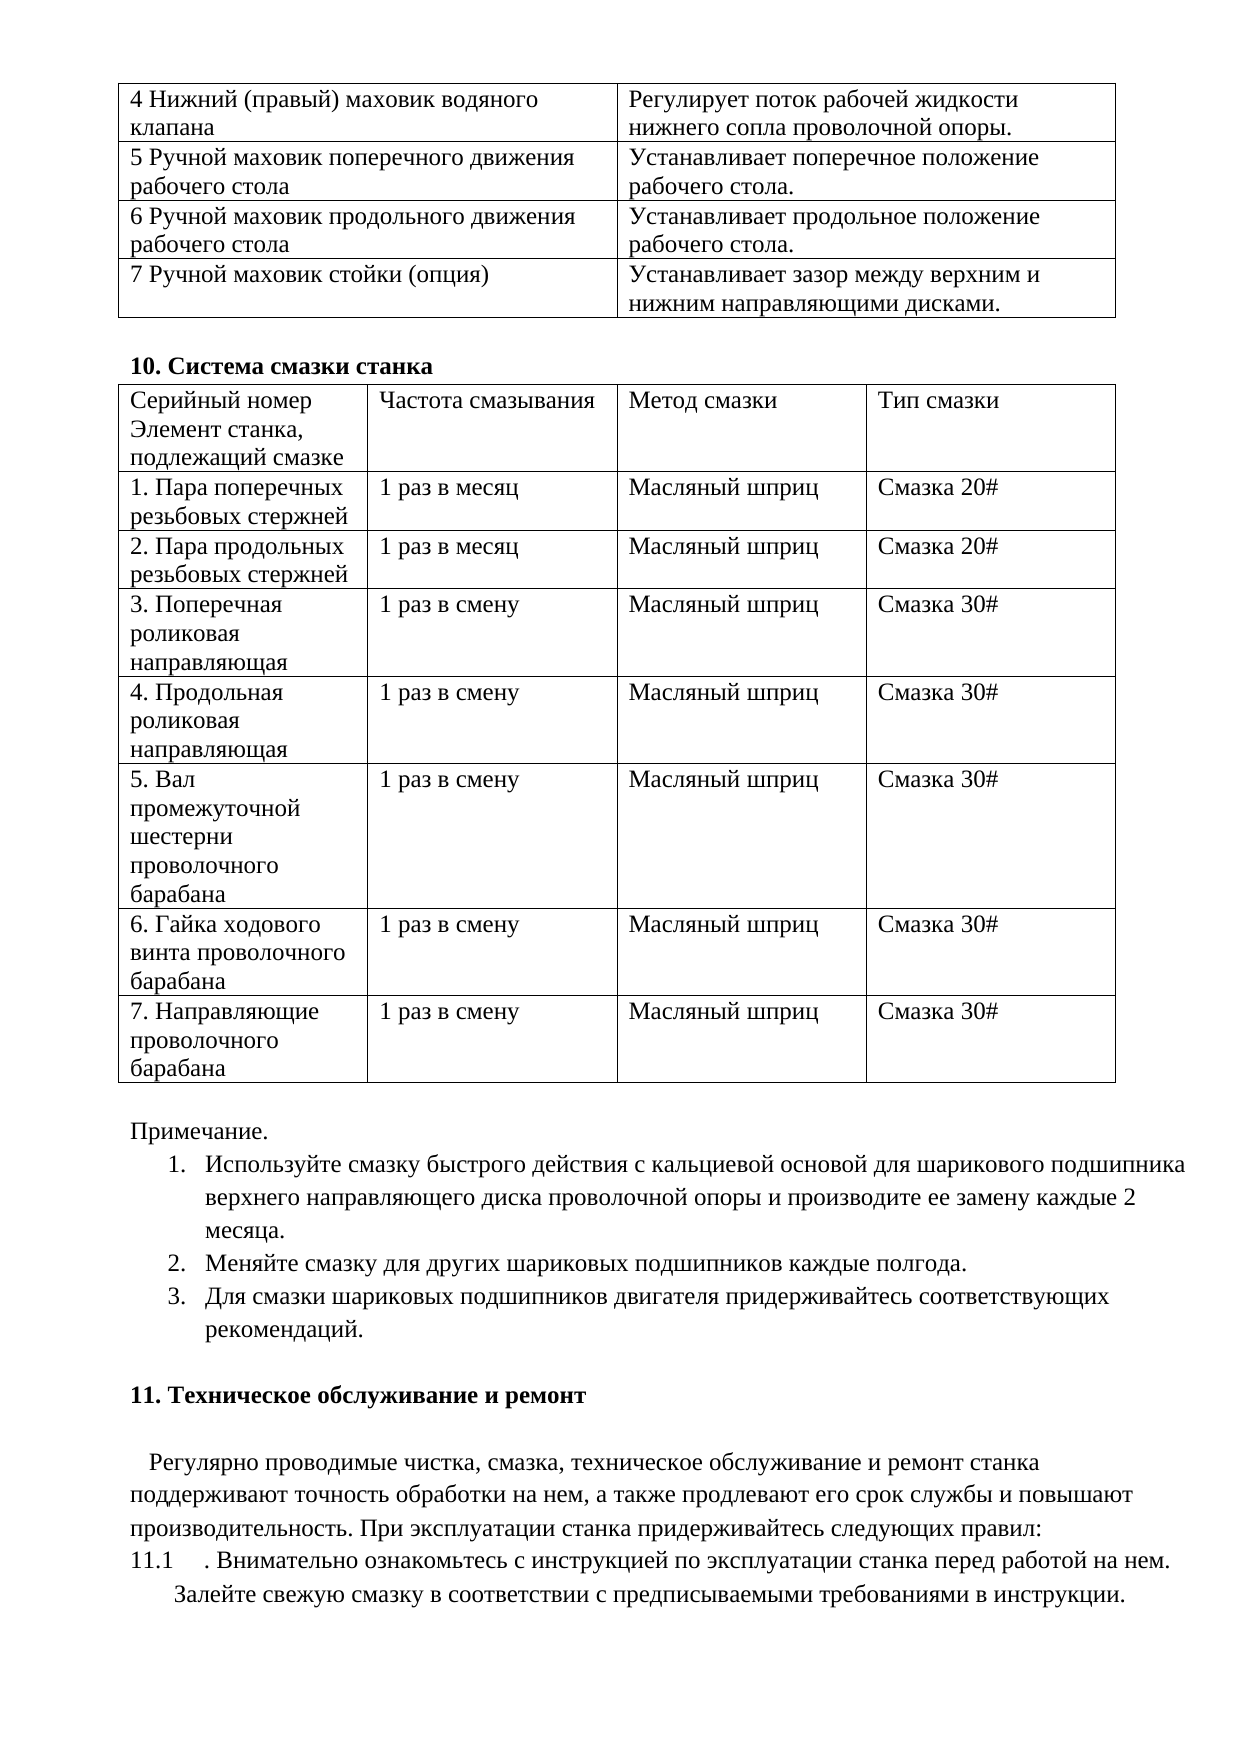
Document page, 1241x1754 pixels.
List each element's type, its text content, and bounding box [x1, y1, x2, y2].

list . Внимательно ознакомьтесь с инструкцией по эксплуатации станка перед работой на нем. Залейте свежую смазку в соответствии с предписываемыми требованиями в инструкции. [130, 1546, 1193, 1607]
table_cell 5. Вал промежуточной шестерни проволочного барабана [119, 764, 367, 908]
table_cell Смазка 30# [867, 764, 1115, 908]
table_cell 1 раз в смену [368, 909, 617, 995]
table_cell Смазка 30# [867, 677, 1115, 763]
table_cell Масляный шприц [618, 531, 866, 588]
text 10. Система смазки станка [130, 351, 1193, 380]
text Регулярно проводимые чистка, смазка, техническое обслуживание и ремонт станка поддерживают точность обработки на нем, а также продлевают его срок службы и повышают производительность. При эксплуатации станка придерживайтесь следующих правил: [130, 1447, 1193, 1541]
list Меняйте смазку для других шариковых подшипников каждые полгода. [167, 1248, 1193, 1277]
table_cell Смазка 30# [867, 909, 1115, 995]
table_cell Смазка 20# [867, 531, 1115, 588]
table_cell 1 раз в смену [368, 996, 617, 1082]
table_cell 1 раз в смену [368, 764, 617, 908]
text 11. Техническое обслуживание и ремонт [130, 1381, 1193, 1409]
table_cell Масляный шприц [618, 764, 866, 908]
table_cell 1 раз в смену [368, 589, 617, 676]
table_cell Регулирует поток рабочей жидкости нижнего сопла проволочной опоры. [618, 84, 1115, 141]
table_cell Смазка 20# [867, 472, 1115, 530]
table_cell 1. Пара поперечных резьбовых стержней [119, 472, 367, 530]
table_header Тип смазки [867, 385, 1115, 471]
table_cell 1 раз в месяц [368, 472, 617, 530]
table_cell 1 раз в смену [368, 677, 617, 763]
table_cell 4 Нижний (правый) маховик водяного клапана [119, 84, 617, 141]
table_cell 1 раз в месяц [368, 531, 617, 588]
table_header Метод смазки [618, 385, 866, 471]
text Примечание. [130, 1116, 1193, 1145]
table_cell 7 Ручной маховик стойки (опция) [119, 259, 617, 317]
table_cell Масляный шприц [618, 677, 866, 763]
table_cell 6 Ручной маховик продольного движения рабочего стола [119, 201, 617, 258]
table_cell Масляный шприц [618, 909, 866, 995]
table_cell 4. Продольная роликовая направляющая [119, 677, 367, 763]
table_cell Смазка 30# [867, 589, 1115, 676]
table_cell Устанавливает поперечное положение рабочего стола. [618, 142, 1115, 200]
table_cell 5 Ручной маховик поперечного движения рабочего стола [119, 142, 617, 200]
list Используйте смазку быстрого действия с кальциевой основой для шарикового подшипника верхнего направляющего диска проволочной опоры и производите ее замену каждые 2 месяца. [167, 1149, 1193, 1244]
list Для смазки шариковых подшипников двигателя придерживайтесь соответствующих рекомендаций. [167, 1281, 1193, 1343]
table_cell Устанавливает продольное положение рабочего стола. [618, 201, 1115, 258]
table_cell Масляный шприц [618, 996, 866, 1082]
table_cell 7. Направляющие проволочного барабана [119, 996, 367, 1082]
table_cell 3. Поперечная роликовая направляющая [119, 589, 367, 676]
table_cell 6. Гайка ходового винта проволочного барабана [119, 909, 367, 995]
table_cell 2. Пара продольных резьбовых стержней [119, 531, 367, 588]
table_header Частота смазывания [368, 385, 617, 471]
table_cell Устанавливает зазор между верхним и нижним направляющими дисками. [618, 259, 1115, 317]
table_header Серийный номер Элемент станка, подлежащий смазке [119, 385, 367, 471]
table_cell Смазка 30# [867, 996, 1115, 1082]
table_cell Масляный шприц [618, 589, 866, 676]
table_cell Масляный шприц [618, 472, 866, 530]
